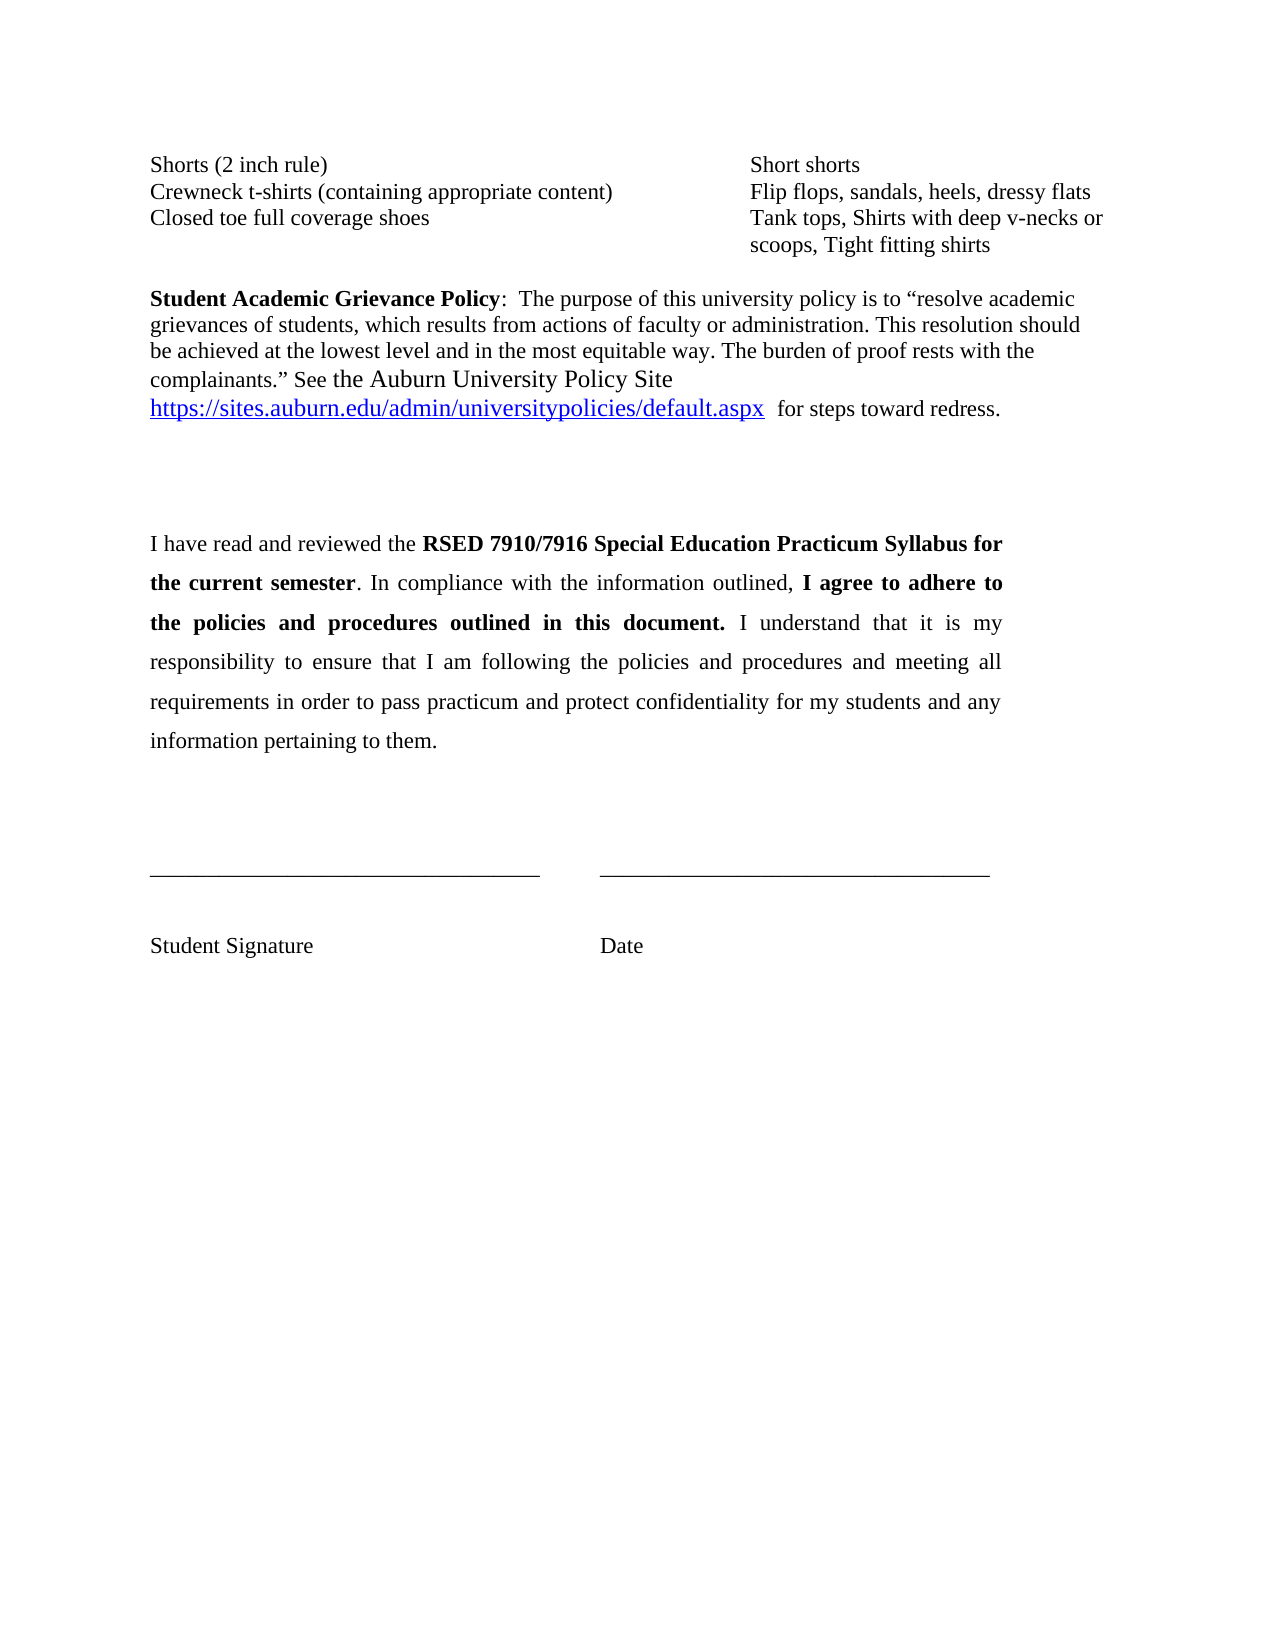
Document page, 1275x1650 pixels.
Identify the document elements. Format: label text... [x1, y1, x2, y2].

text Crewneck t-shirts (containing appropriate content) Flip flops, sandals, heels, dressy flats [150, 178, 1125, 204]
text Shorts (2 inch rule) Short shorts [133, 152, 1125, 178]
text I have read and reviewed the RSED 7910/7916 Special Education Practicum Syllabus for the current semester. In compliance with the information outlined, I agree to adhere to the policies and procedures outlined in this document. I understand that it is my responsibility to ensure that I am following the policies and procedures and meeting all requirements in order to pass practicum and protect confidentiality for my students and any information pertaining to them. [150, 530, 1003, 754]
text Closed toe full coverage shoes Tank tops, Shirts with deep v-necks or scoops, Tight fitting shirts [150, 204, 1125, 257]
text __________________________________ __________________________________ [150, 853, 1003, 919]
text grievances of students, which results from actions of faculty or administration. This resolution should [150, 311, 1125, 338]
text Student Academic Grievance Policy: The purpose of this university policy is to “resolve academic [150, 285, 1125, 311]
text be achieved at the lowest level and in the most equitable way. The burden of proof rests with the [150, 338, 1125, 364]
text Student Signature Date [150, 932, 1003, 958]
text complainants.” See the Auburn University Policy Site https://sites.auburn.edu/admin/universitypolicies/default.aspx for steps toward redress. [150, 364, 1125, 421]
